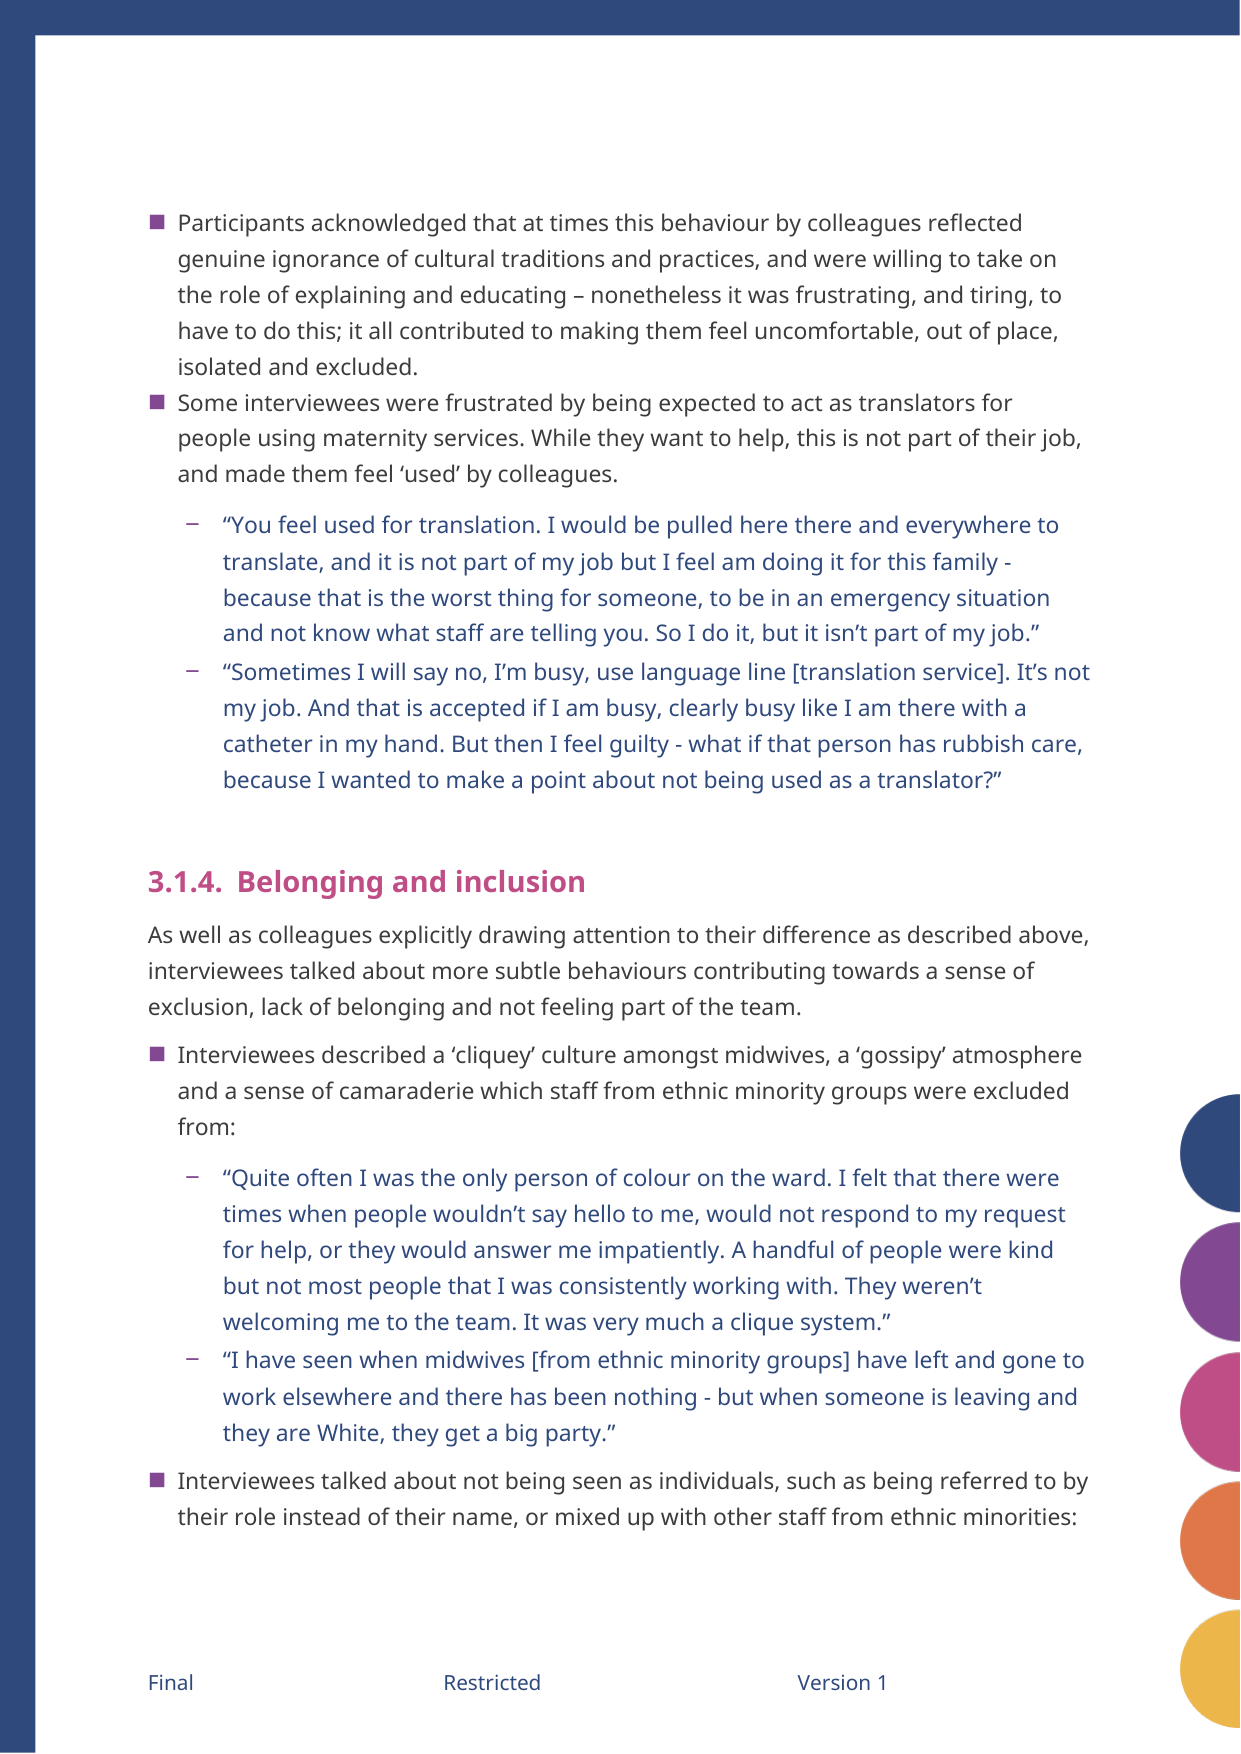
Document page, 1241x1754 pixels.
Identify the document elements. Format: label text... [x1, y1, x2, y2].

text Some interviewees were frustrated by being expected to act as translators for people using maternity services. While they want to help, this is not part of their job, and made them feel ‘used’ by colleagues. [148, 386, 1092, 489]
picture [1180, 1094, 1241, 1728]
text “Quite often I was the only person of colour on the ward. I felt that there were times when people wouldn’t say hello to me, would not respond to my request for help, or they would answer me impatiently. A handful of people were kind but not most people that I was consistently working with. They weren’t welcoming me to the team. It was very much a clique system.” [185, 1159, 1092, 1337]
text “I have seen when midwives [from ethnic minority groups] have left and gone to work elsewhere and there has been nothing - but when someone is leaving and they are White, they get a big party.” [185, 1342, 1092, 1448]
text Interviewees described a ‘cliquey’ culture amongst midwives, a ‘gossipy’ atmosphere and a sense of camaraderie which staff from ethnic minority groups were excluded from: [148, 1039, 1092, 1142]
text “You feel used for translation. I would be pulled here there and everywhere to translate, and it is not part of my job but I feel am doing it for this family - because that is the worst thing for someone, to be in an emergency situation and not know what staff are telling you. So I do it, but it isn’t part of my job.” [185, 507, 1092, 649]
title Belonging and inclusion [148, 861, 1092, 901]
text Interviewees talked about not being seen as individuals, such as being referred to by their role instead of their name, or mixed up with other staff from ethnic minorities: [148, 1465, 1092, 1532]
text As well as colleagues explicitly drawing attention to their difference as described above, interviewees talked about more subtle behaviours contributing towards a sense of exclusion, lack of belonging and not feeling part of the team. [148, 919, 1092, 1022]
text “Sometimes I will say no, I’m busy, use language line [translation service]. It’s not my job. And that is accepted if I am busy, clearly busy like I am there with a catheter in my hand. But then I feel guilty - what if that person has rubbish care, because I wanted to make a point about not being used as a translator?” [185, 653, 1092, 795]
text Participants acknowledged that at times this behaviour by colleagues reflected genuine ignorance of cultural traditions and practices, and were willing to take on the role of explaining and educating – nonetheless it was frustrating, and tiring, to have to do this; it all contributed to making them feel uncomfortable, out of place, isolated and excluded. [148, 207, 1092, 382]
